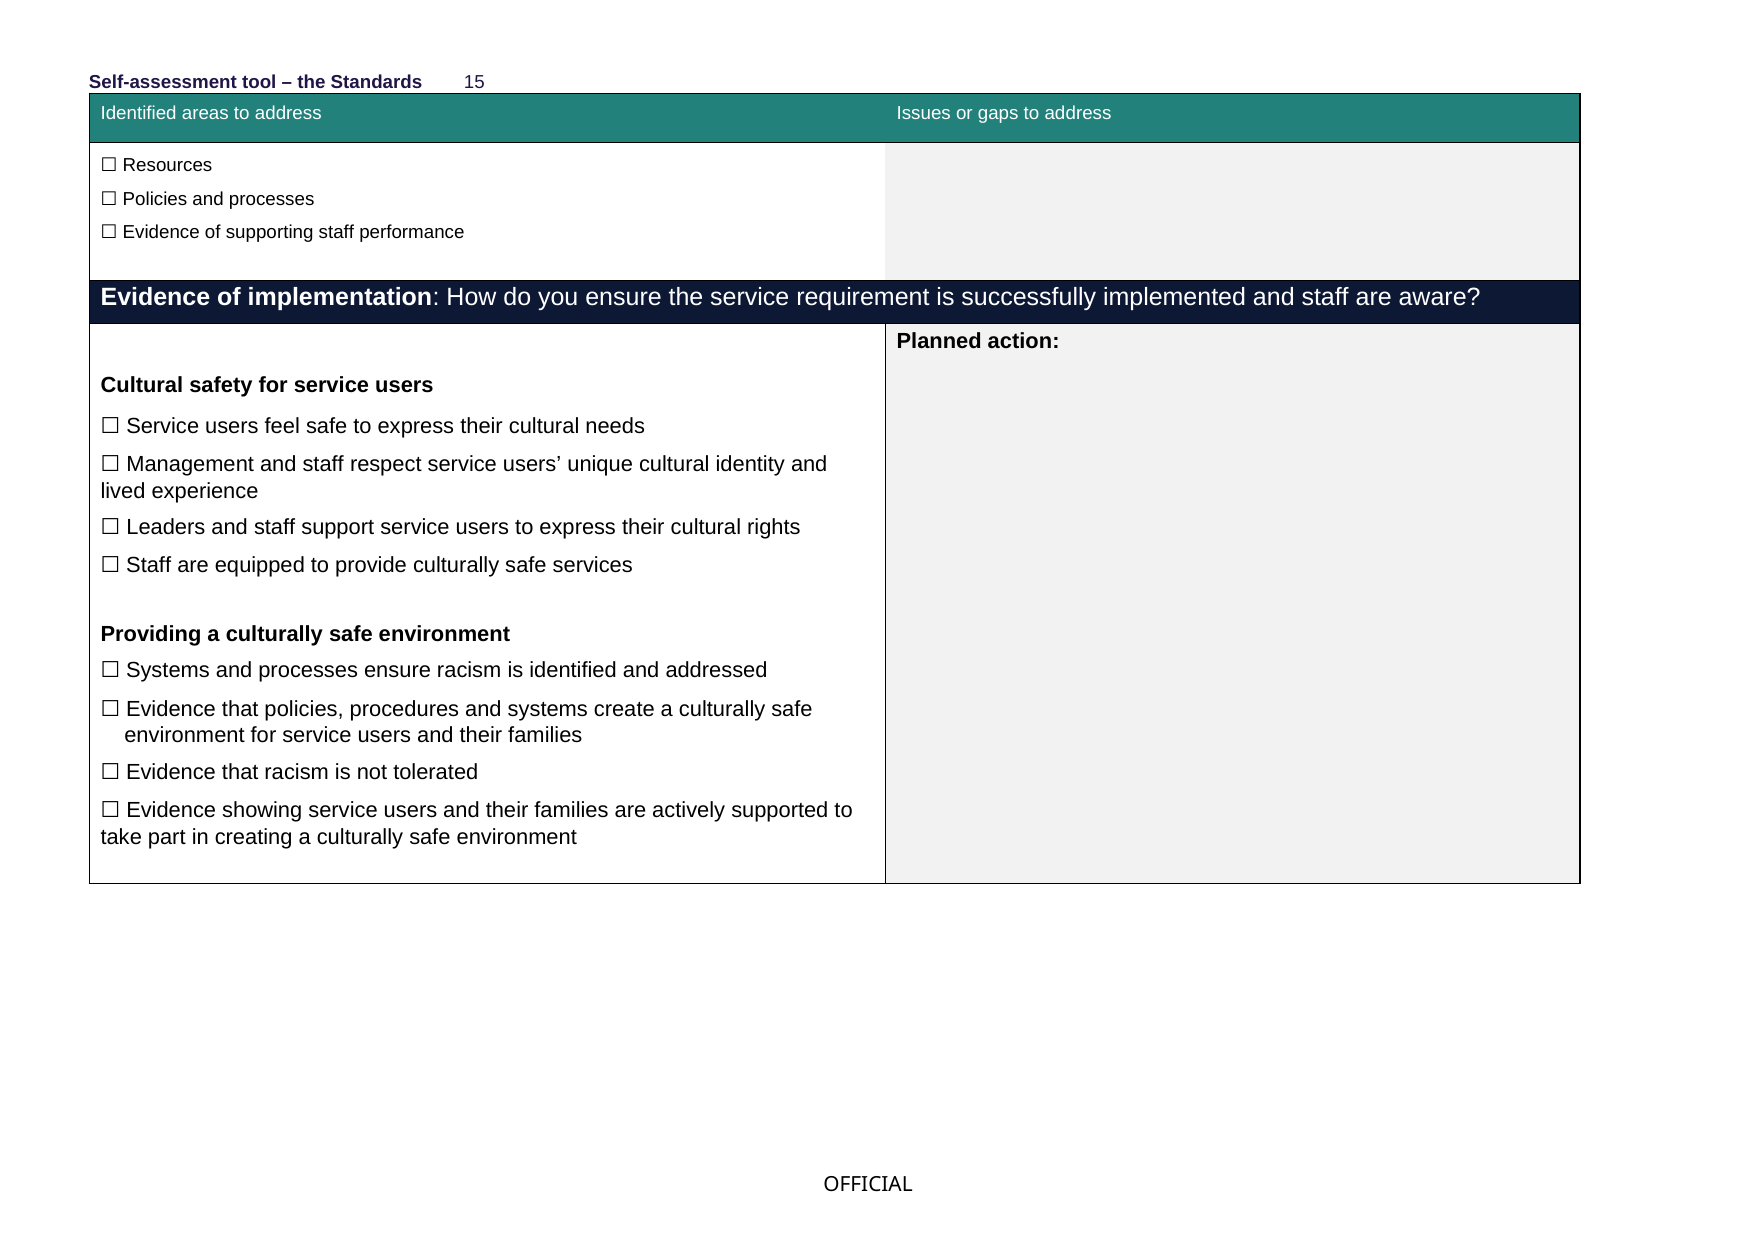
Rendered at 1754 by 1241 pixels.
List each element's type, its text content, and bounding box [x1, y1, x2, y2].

table_cell Resources Policies and processes Evidence of supporting staff performance [90, 143, 885, 280]
table_cell Planned action: [886, 324, 1579, 368]
table_cell Identified areas to address [90, 94, 885, 142]
table_cell [885, 143, 1579, 280]
table_cell Evidence of implementation: How do you ensure the service requirement is successfully implemented and staff are aware? [90, 281, 1579, 323]
table_cell [90, 324, 885, 368]
table_cell Cultural safety for service users Service users feel safe to express their cultural needs Management and staff respect service users’ unique cultural identity and lived experience Leaders and staff support service users to express their cultural rights Staff are equipped to provide culturally safe services Providing a culturally safe environment Systems and processes ensure racism is identified and addressed Evidence that policies, procedures and systems create a culturally safe environment for service users and their families Evidence that racism is not tolerated Evidence showing service users and their families are actively supported to take part in creating a culturally safe environment [90, 368, 885, 883]
table_cell [886, 368, 1579, 883]
table_cell Issues or gaps to address [885, 94, 1579, 142]
